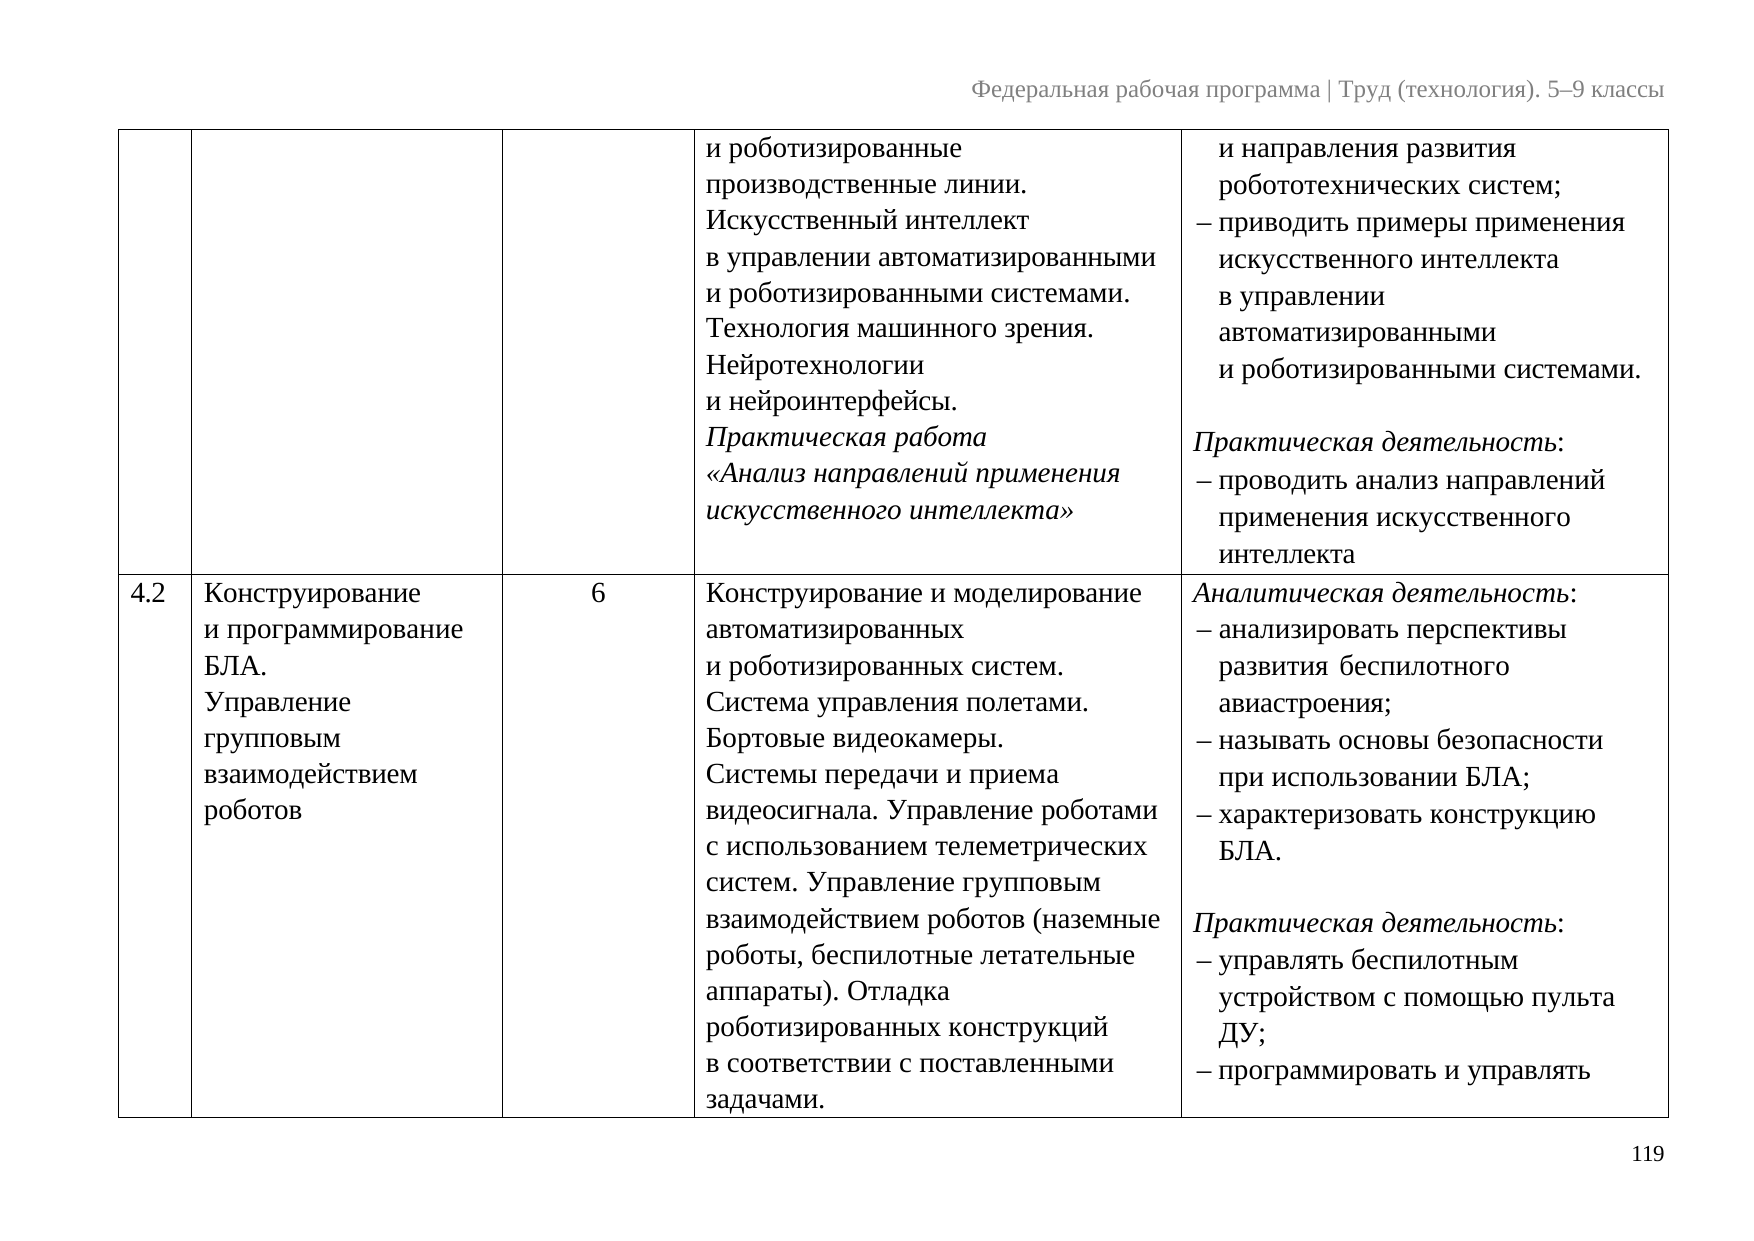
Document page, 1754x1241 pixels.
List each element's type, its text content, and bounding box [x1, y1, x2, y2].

table_cell 6 [503, 575, 694, 1117]
table_cell Конструирование и моделирование автоматизированных и роботизированных систем. Система управления полетами. Бортовые видеокамеры. Системы передачи и приема видеосигнала. Управление роботами с использованием телеметрических систем. Управление групповым взаимодействием роботов (наземные роботы, беспилотные летательные аппараты). Отладка роботизированных конструкций в соответствии с поставленными задачами. [695, 575, 1181, 1117]
table_header [192, 130, 502, 574]
table_header и роботизированные производственные линии. Искусственный интеллект в управлении автоматизированными и роботизированными системами. Технология машинного зрения. Нейротехнологии и нейроинтерфейсы. Практическая работа «Анализ направлений применения искусственного интеллекта» [695, 130, 1181, 574]
table_header и направления развития робототехнических систем; приводить примеры применения искусственного интеллекта в управлении автоматизированными и роботизированными системами. Практическая деятельность: проводить анализ направлений применения искусственного интеллекта [1182, 130, 1668, 574]
table_header [503, 130, 694, 574]
table_cell Конструирование и программирование БЛА. Управление групповым взаимодействием роботов [192, 575, 502, 1117]
table_cell 4.2 [119, 575, 191, 1117]
table_cell Аналитическая деятельность: – анализировать перспективы развития беспилотного авиастроения; называть основы безопасности при использовании БЛА; характеризовать конструкцию БЛА. Практическая деятельность: управлять беспилотным устройством с помощью пульта ДУ; программировать и управлять [1182, 575, 1668, 1117]
table_header [119, 130, 191, 574]
